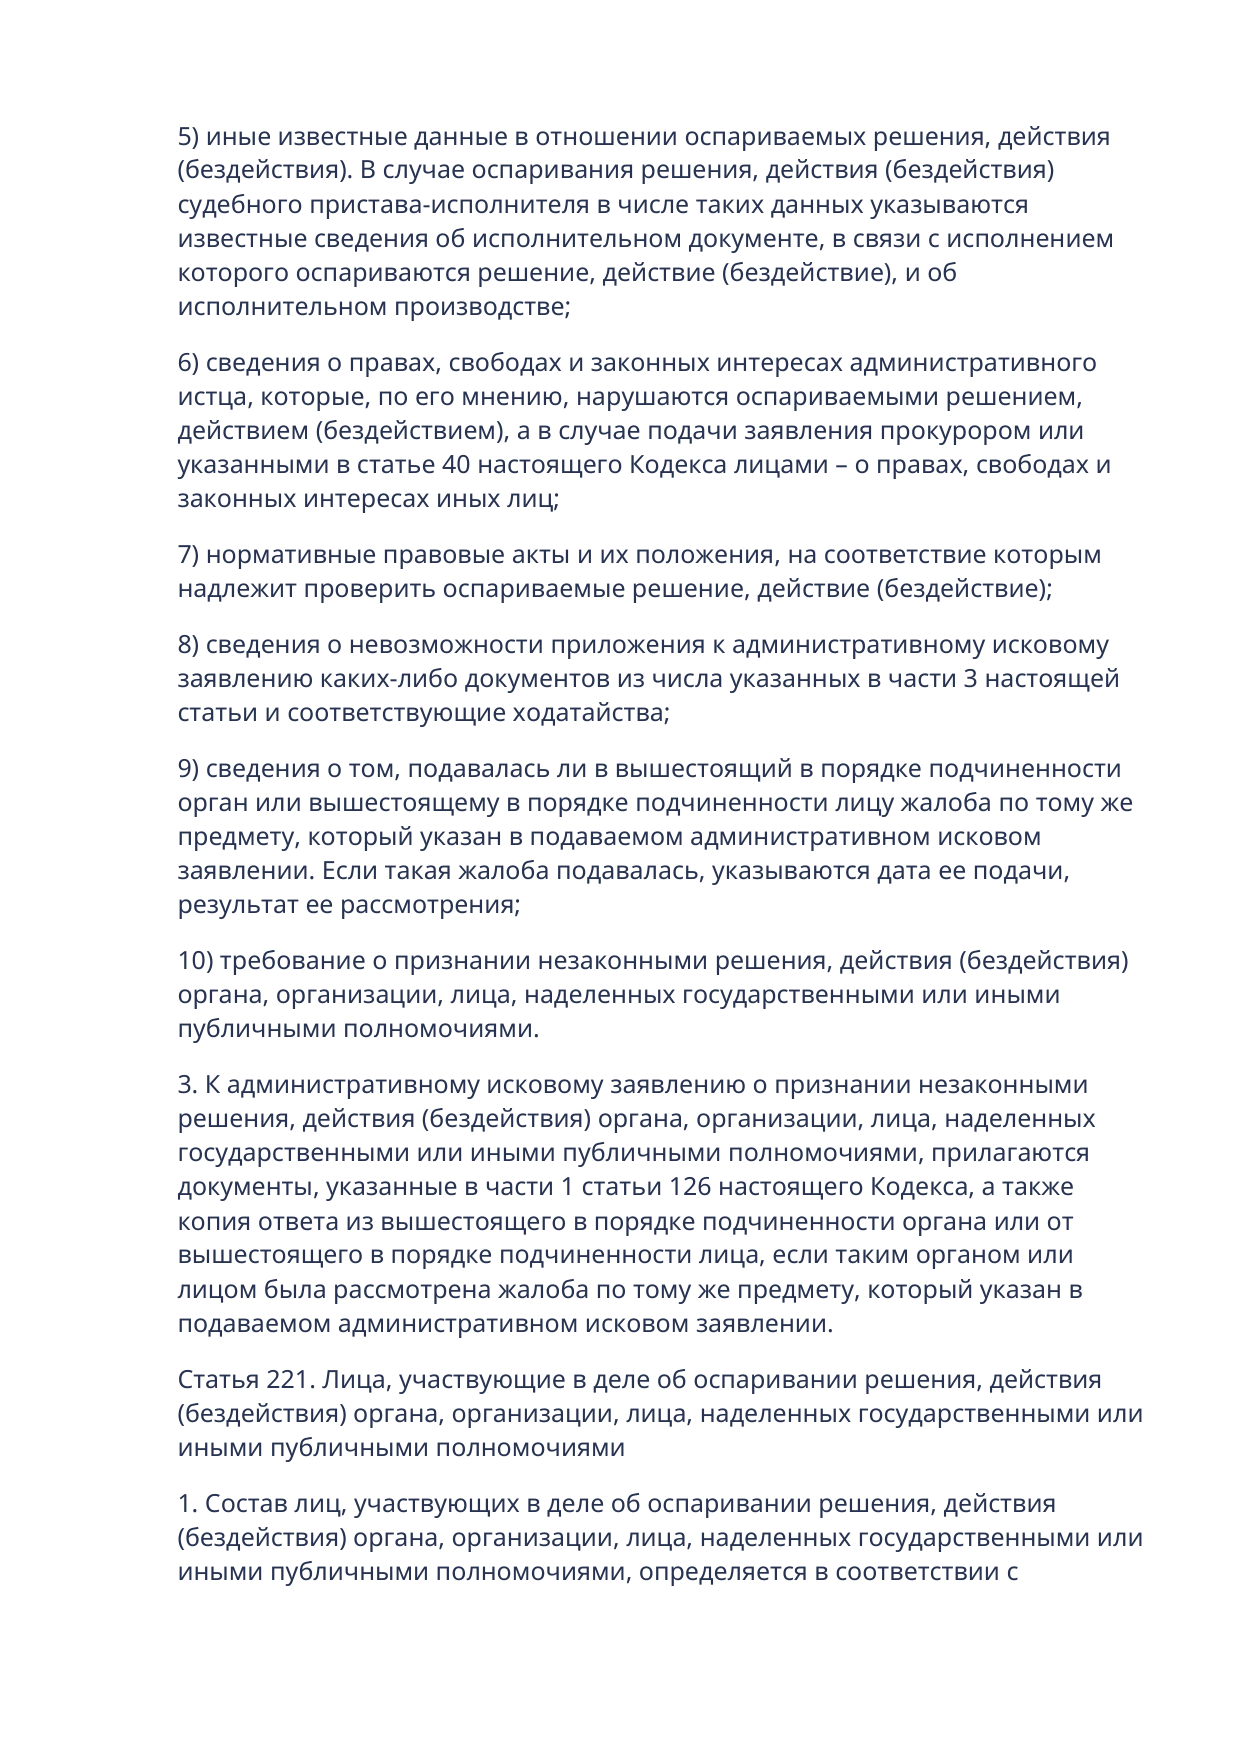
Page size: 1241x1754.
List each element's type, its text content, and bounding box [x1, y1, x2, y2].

text 3. К административному исковому заявлению о признании незаконными решения, действия (бездействия) органа, организации, лица, наделенных государственными или иными публичными полномочиями, прилагаются документы, указанные в части 1 статьи 126 настоящего Кодекса, а также копия ответа из вышестоящего в порядке подчиненности органа или от вышестоящего в порядке подчиненности лица, если таким органом или лицом была рассмотрена жалоба по тому же предмету, который указан в подаваемом административном исковом заявлении. [177, 1067, 1152, 1339]
text 10) требование о признании незаконными решения, действия (бездействия) органа, организации, лица, наделенных государственными или иными публичными полномочиями. [177, 943, 1152, 1045]
text Статья 221. Лица, участвующие в деле об оспаривании решения, действия (бездействия) органа, организации, лица, наделенных государственными или иными публичными полномочиями [177, 1361, 1152, 1463]
text 9) сведения о том, подавалась ли в вышестоящий в порядке подчиненности орган или вышестоящему в порядке подчиненности лицу жалоба по тому же предмету, который указан в подаваемом административном исковом заявлении. Если такая жалоба подавалась, указываются дата ее подачи, результат ее рассмотрения; [177, 751, 1152, 921]
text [177, 1485, 1152, 1587]
text 8) сведения о невозможности приложения к административному исковому заявлению каких-либо документов из числа указанных в части 3 настоящей статьи и соответствующие ходатайства; [177, 627, 1152, 729]
text 5) иные известные данные в отношении оспариваемых решения, действия (бездействия). В случае оспаривания решения, действия (бездействия) судебного пристава-исполнителя в числе таких данных указываются известные сведения об исполнительном документе, в связи с исполнением которого оспариваются решение, действие (бездействие), и об исполнительном производстве; [177, 118, 1152, 322]
text 7) нормативные правовые акты и их положения, на соответствие которым надлежит проверить оспариваемые решение, действие (бездействие); [177, 537, 1152, 605]
text 6) сведения о правах, свободах и законных интересах административного истца, которые, по его мнению, нарушаются оспариваемыми решением, действием (бездействием), а в случае подачи заявления прокурором или указанными в статье 40 настоящего Кодекса лицами – о правах, свободах и законных интересах иных лиц; [177, 344, 1152, 515]
